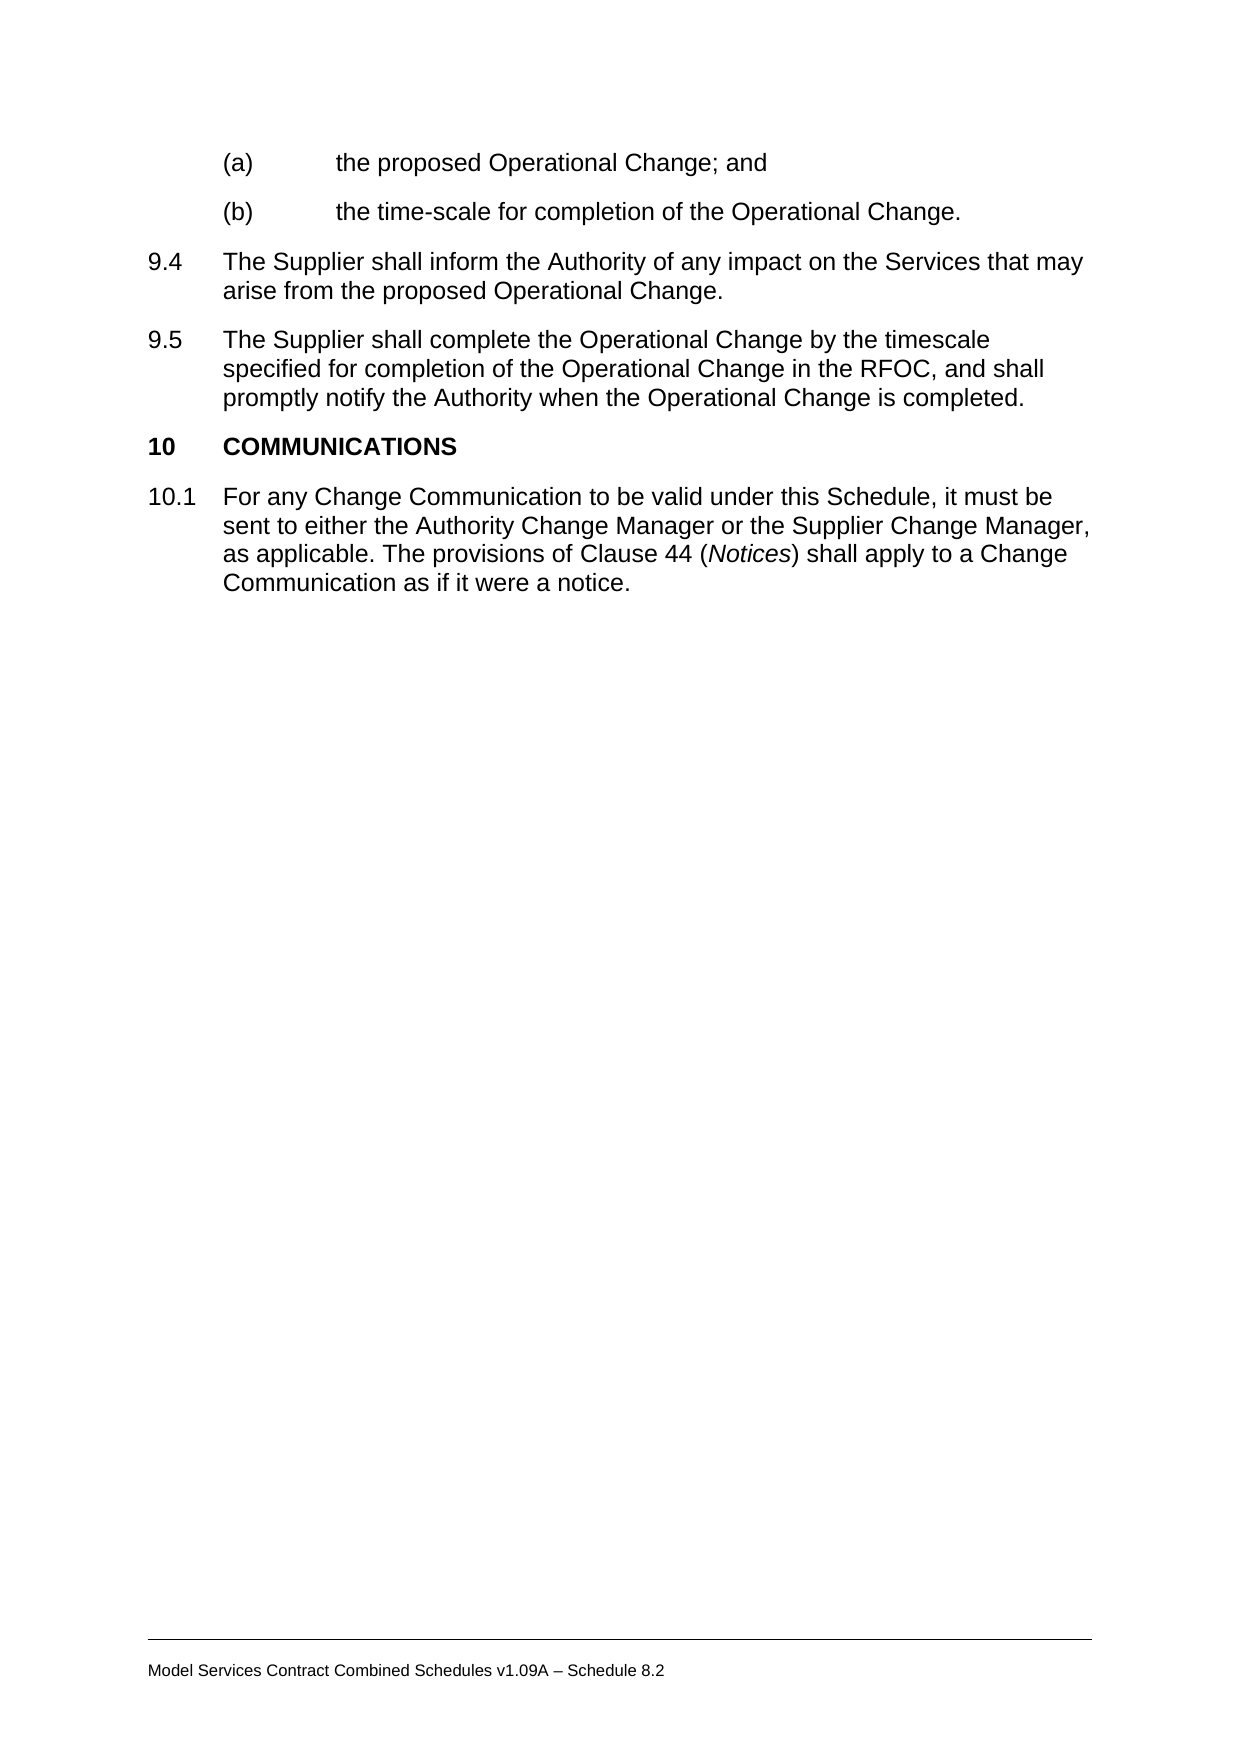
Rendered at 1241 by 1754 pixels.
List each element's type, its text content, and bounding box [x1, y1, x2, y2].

text For any Change Communication to be valid under this Schedule, it must be sent to either the Authority Change Manager or the Supplier Change Manager, as applicable. The provisions of Clause 44 (Notices) shall apply to a Change Communication as if it were a notice. [148, 482, 1092, 597]
text the time-scale for completion of the Operational Change. [223, 197, 1092, 226]
text The Supplier shall inform the Authority of any impact on the Services that may arise from the proposed Operational Change. [148, 247, 1092, 304]
text the proposed Operational Change; and [223, 148, 1092, 176]
text COMMUNICATIONS [148, 432, 1092, 461]
text The Supplier shall complete the Operational Change by the timescale specified for completion of the Operational Change in the RFOC, and shall promptly notify the Authority when the Operational Change is completed. [148, 325, 1092, 411]
